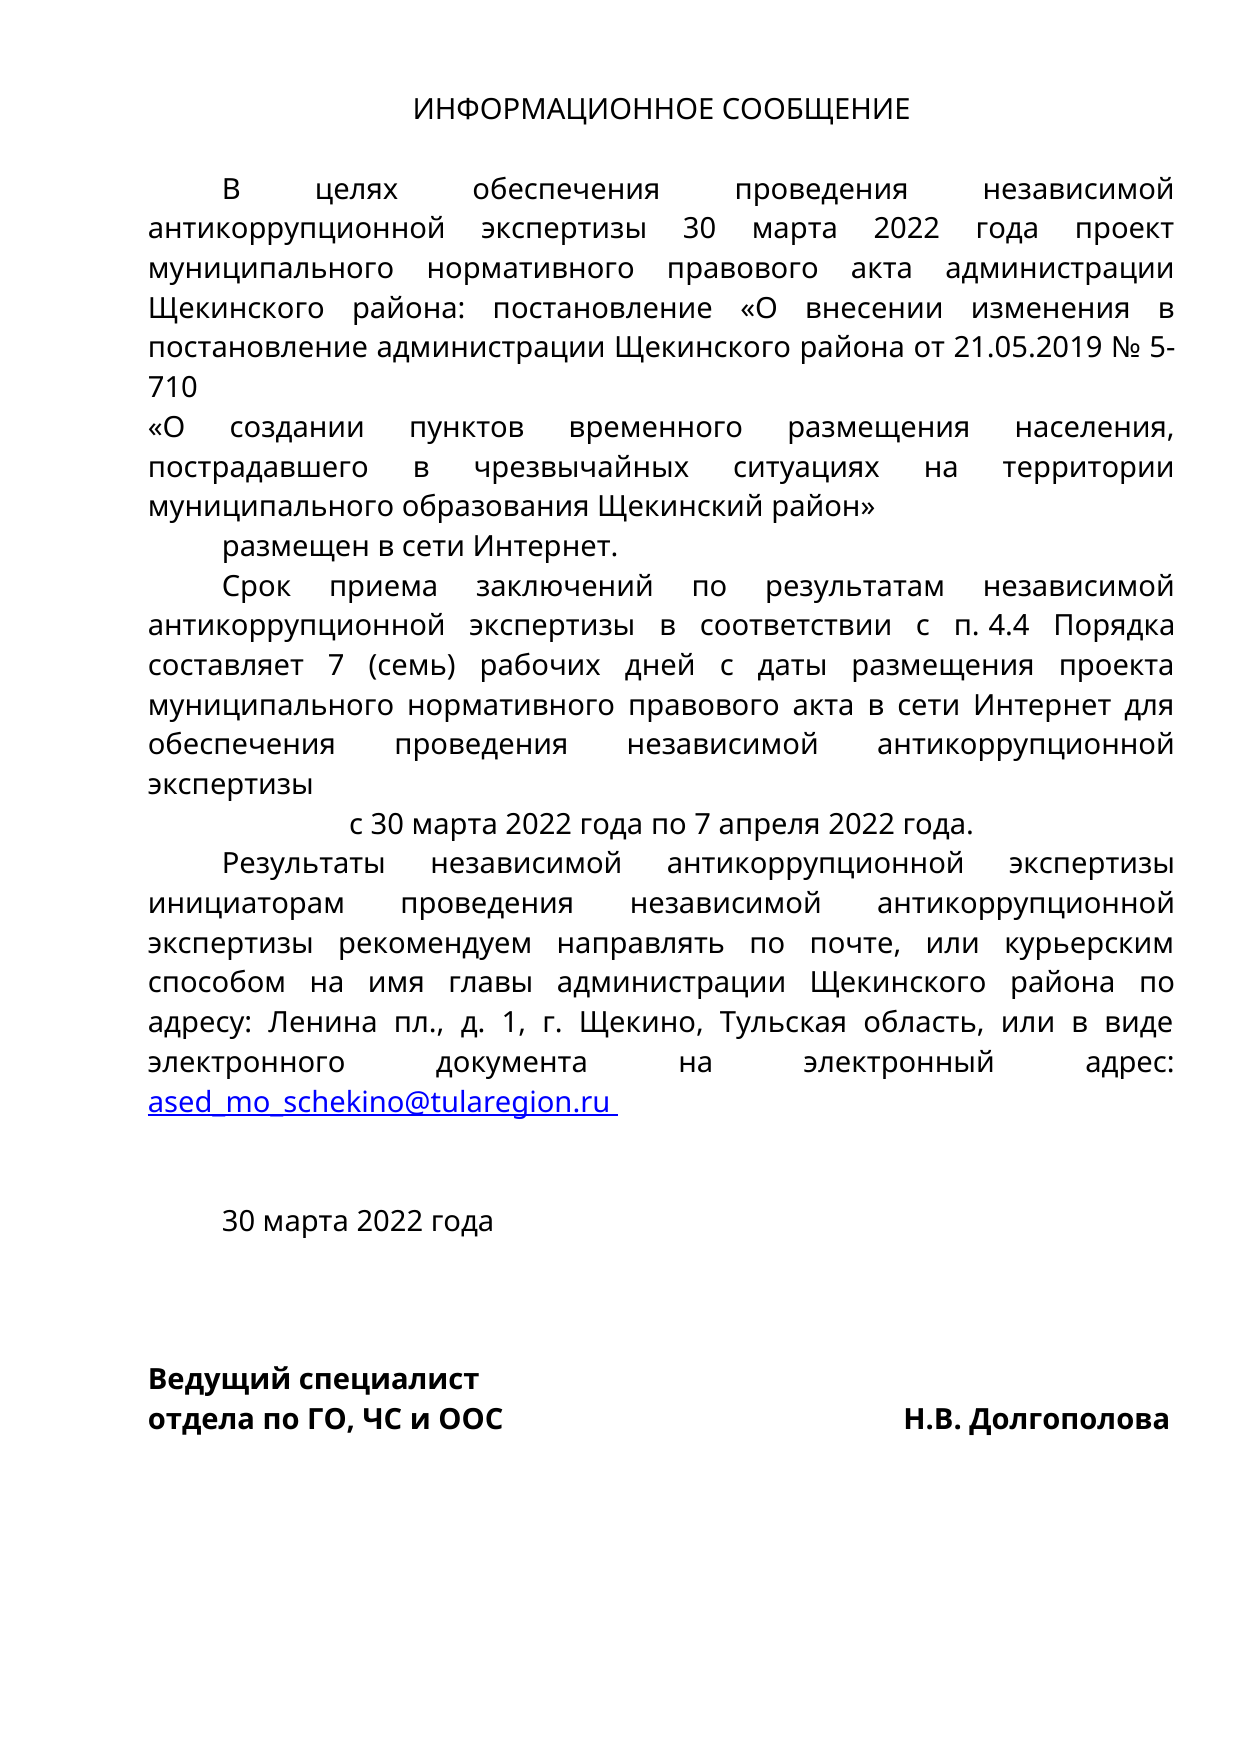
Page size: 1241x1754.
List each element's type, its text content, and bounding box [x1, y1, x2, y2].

text 30 марта 2022 года [148, 1200, 1175, 1239]
text В целях обеспечения проведения независимой антикоррупционной экспертизы 30 марта 2022 года проект муниципального нормативного правового акта администрации Щекинского района: постановление «О внесении изменения в постановление администрации Щекинского района от 21.05.2019 № 5-710 «О создании пунктов временного размещения населения, пострадавшего в чрезвычайных ситуациях на территории муниципального образования Щекинский район» [148, 168, 1175, 525]
table_header Ведущий специалист отдела по ГО, ЧС и ООС [136, 1359, 605, 1438]
text ИНФОРМАЦИОННОЕ СООБЩЕНИЕ [148, 89, 1175, 128]
text Срок приема заключений по результатам независимой антикоррупционной экспертизы в соответствии с п. 4.4 Порядка составляет 7 (семь) рабочих дней с даты размещения проекта муниципального нормативного правового акта в сети Интернет для обеспечения проведения независимой антикоррупционной экспертизы [148, 565, 1175, 803]
text Результаты независимой антикоррупционной экспертизы инициаторам проведения независимой антикоррупционной экспертизы рекомендуем направлять по почте, или курьерским способом на имя главы администрации Щекинского района по адресу: Ленина пл., д. 1, г. Щекино, Тульская область, или в виде электронного документа на электронный адрес: ased_mo_schekino@tularegion.ru [148, 843, 1175, 1121]
table_header Н.В. Долгополова [605, 1359, 1181, 1438]
text размещен в сети Интернет. [148, 525, 1175, 565]
text с 30 марта 2022 года по 7 апреля 2022 года. [148, 803, 1175, 843]
